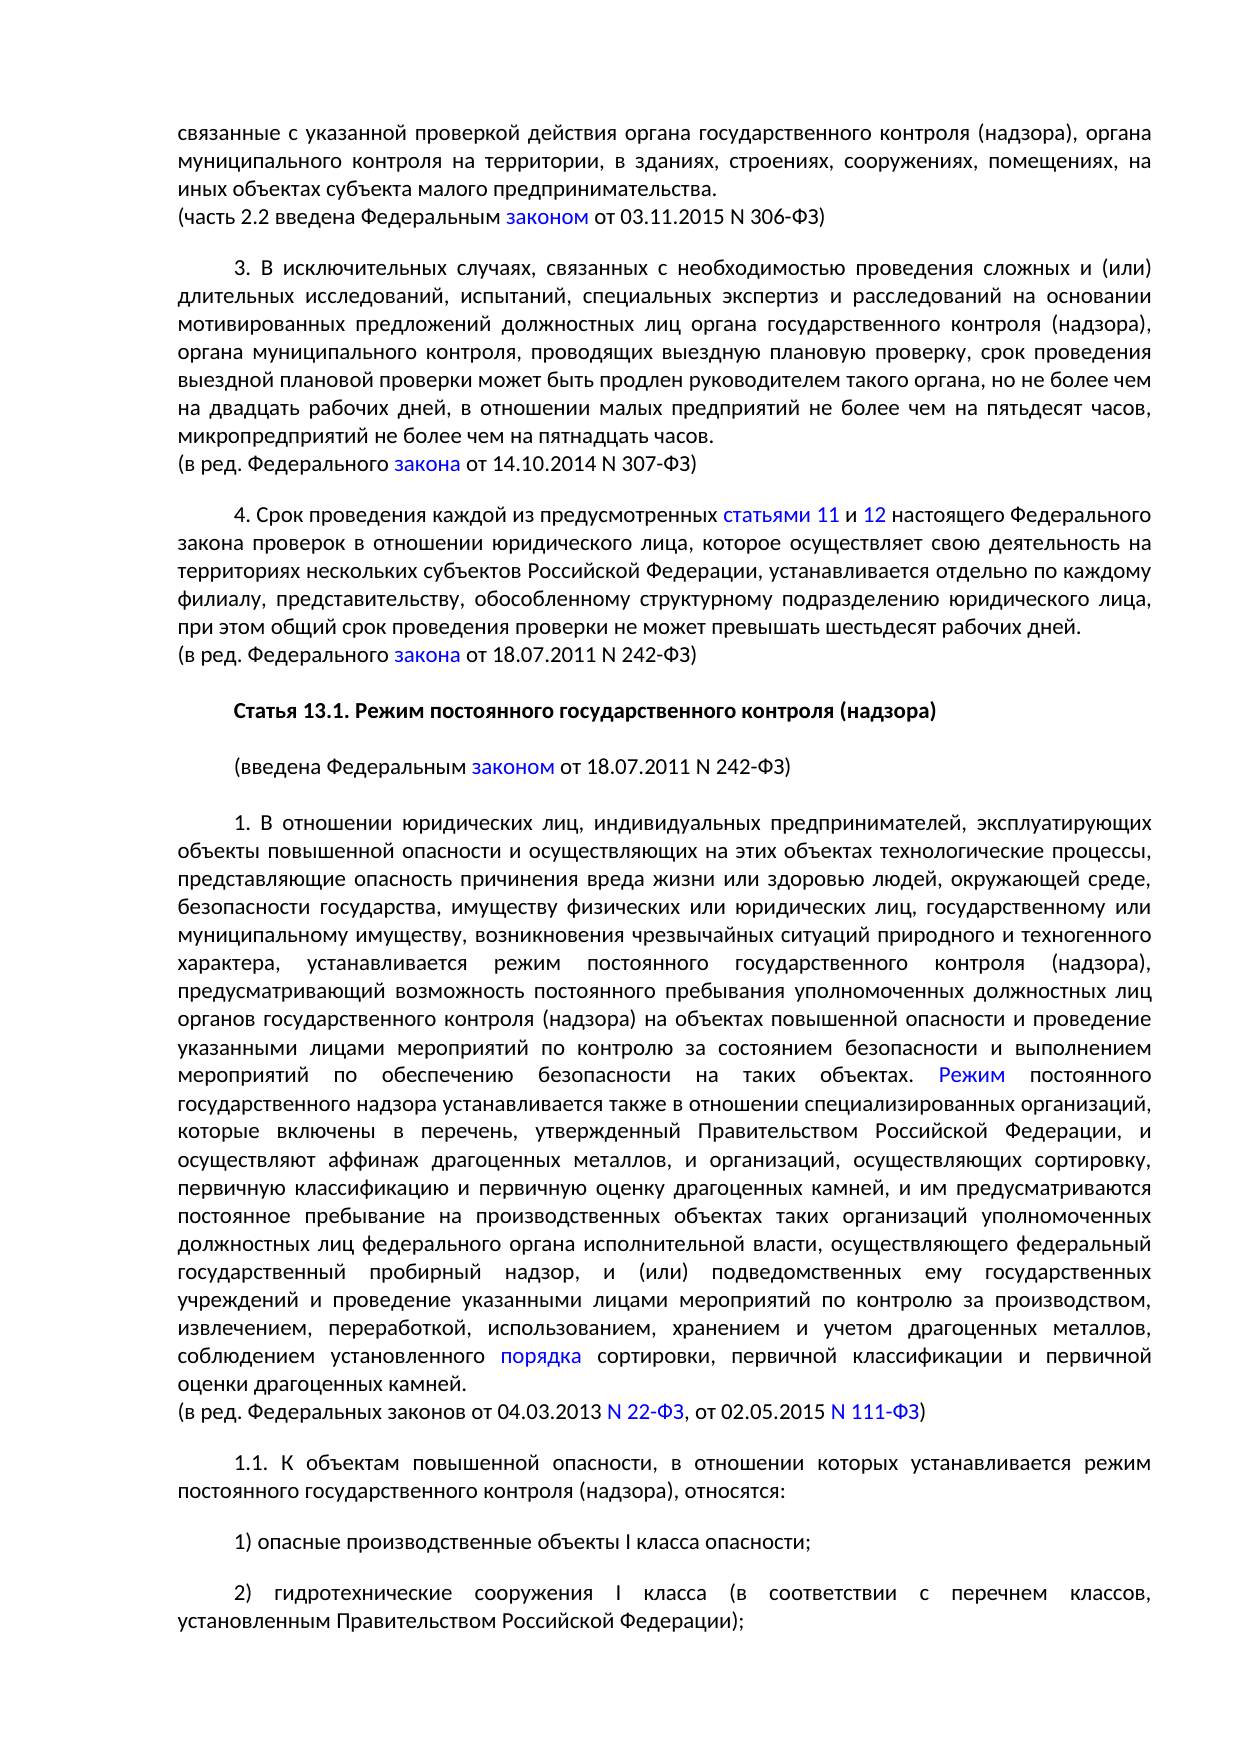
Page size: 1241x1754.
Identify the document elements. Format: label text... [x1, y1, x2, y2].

text (часть 2.2 введена Федеральным законом от 03.11.2015 N 306-ФЗ) [177, 202, 1152, 230]
text 4. Срок проведения каждой из предусмотренных статьями 11 и 12 настоящего Федерального закона проверок в отношении юридического лица, которое осуществляет свою деятельность на территориях нескольких субъектов Российской Федерации, устанавливается отдельно по каждому филиалу, представительству, обособленному структурному подразделению юридического лица, при этом общий срок проведения проверки не может превышать шестьдесят рабочих дней. [177, 500, 1152, 640]
text 1. В отношении юридических лиц, индивидуальных предпринимателей, эксплуатирующих объекты повышенной опасности и осуществляющих на этих объектах технологические процессы, представляющие опасность причинения вреда жизни или здоровью людей, окружающей среде, безопасности государства, имуществу физических или юридических лиц, государственному или муниципальному имуществу, возникновения чрезвычайных ситуаций природного и техногенного характера, устанавливается режим постоянного государственного контроля (надзора), предусматривающий возможность постоянного пребывания уполномоченных должностных лиц органов государственного контроля (надзора) на объектах повышенной опасности и проведение указанными лицами мероприятий по контролю за состоянием безопасности и выполнением мероприятий по обеспечению безопасности на таких объектах. Режим постоянного государственного надзора устанавливается также в отношении специализированных организаций, которые включены в перечень, утвержденный Правительством Российской Федерации, и осуществляют аффинаж драгоценных металлов, и организаций, осуществляющих сортировку, первичную классификацию и первичную оценку драгоценных камней, и им предусматриваются постоянное пребывание на производственных объектах таких организаций уполномоченных должностных лиц федерального органа исполнительной власти, осуществляющего федеральный государственный пробирный надзор, и (или) подведомственных ему государственных учреждений и проведение указанными лицами мероприятий по контролю за производством, извлечением, переработкой, использованием, хранением и учетом драгоценных металлов, соблюдением установленного порядка сортировки, первичной классификации и первичной оценки драгоценных камней. [177, 808, 1152, 1397]
text 3. В исключительных случаях, связанных с необходимостью проведения сложных и (или) длительных исследований, испытаний, специальных экспертиз и расследований на основании мотивированных предложений должностных лиц органа государственного контроля (надзора), органа муниципального контроля, проводящих выездную плановую проверку, срок проведения выездной плановой проверки может быть продлен руководителем такого органа, но не более чем на двадцать рабочих дней, в отношении малых предприятий не более чем на пятьдесят часов, микропредприятий не более чем на пятнадцать часов. [177, 253, 1152, 449]
text 1.1. К объектам повышенной опасности, в отношении которых устанавливается режим постоянного государственного контроля (надзора), относятся: [177, 1448, 1152, 1504]
text (введена Федеральным законом от 18.07.2011 N 242-ФЗ) [177, 752, 1152, 780]
text (в ред. Федерального закона от 18.07.2011 N 242-ФЗ) [177, 640, 1152, 668]
text (в ред. Федеральных законов от 04.03.2013 N 22-ФЗ, от 02.05.2015 N 111-ФЗ) [177, 1397, 1152, 1425]
title Статья 13.1. Режим постоянного государственного контроля (надзора) [177, 696, 1152, 724]
text (в ред. Федерального закона от 14.10.2014 N 307-ФЗ) [177, 449, 1152, 477]
text 2) гидротехнические сооружения I класса (в соответствии с перечнем классов, установленным Правительством Российской Федерации); [177, 1578, 1152, 1634]
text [177, 118, 1152, 202]
text 1) опасные производственные объекты I класса опасности; [177, 1527, 1152, 1555]
